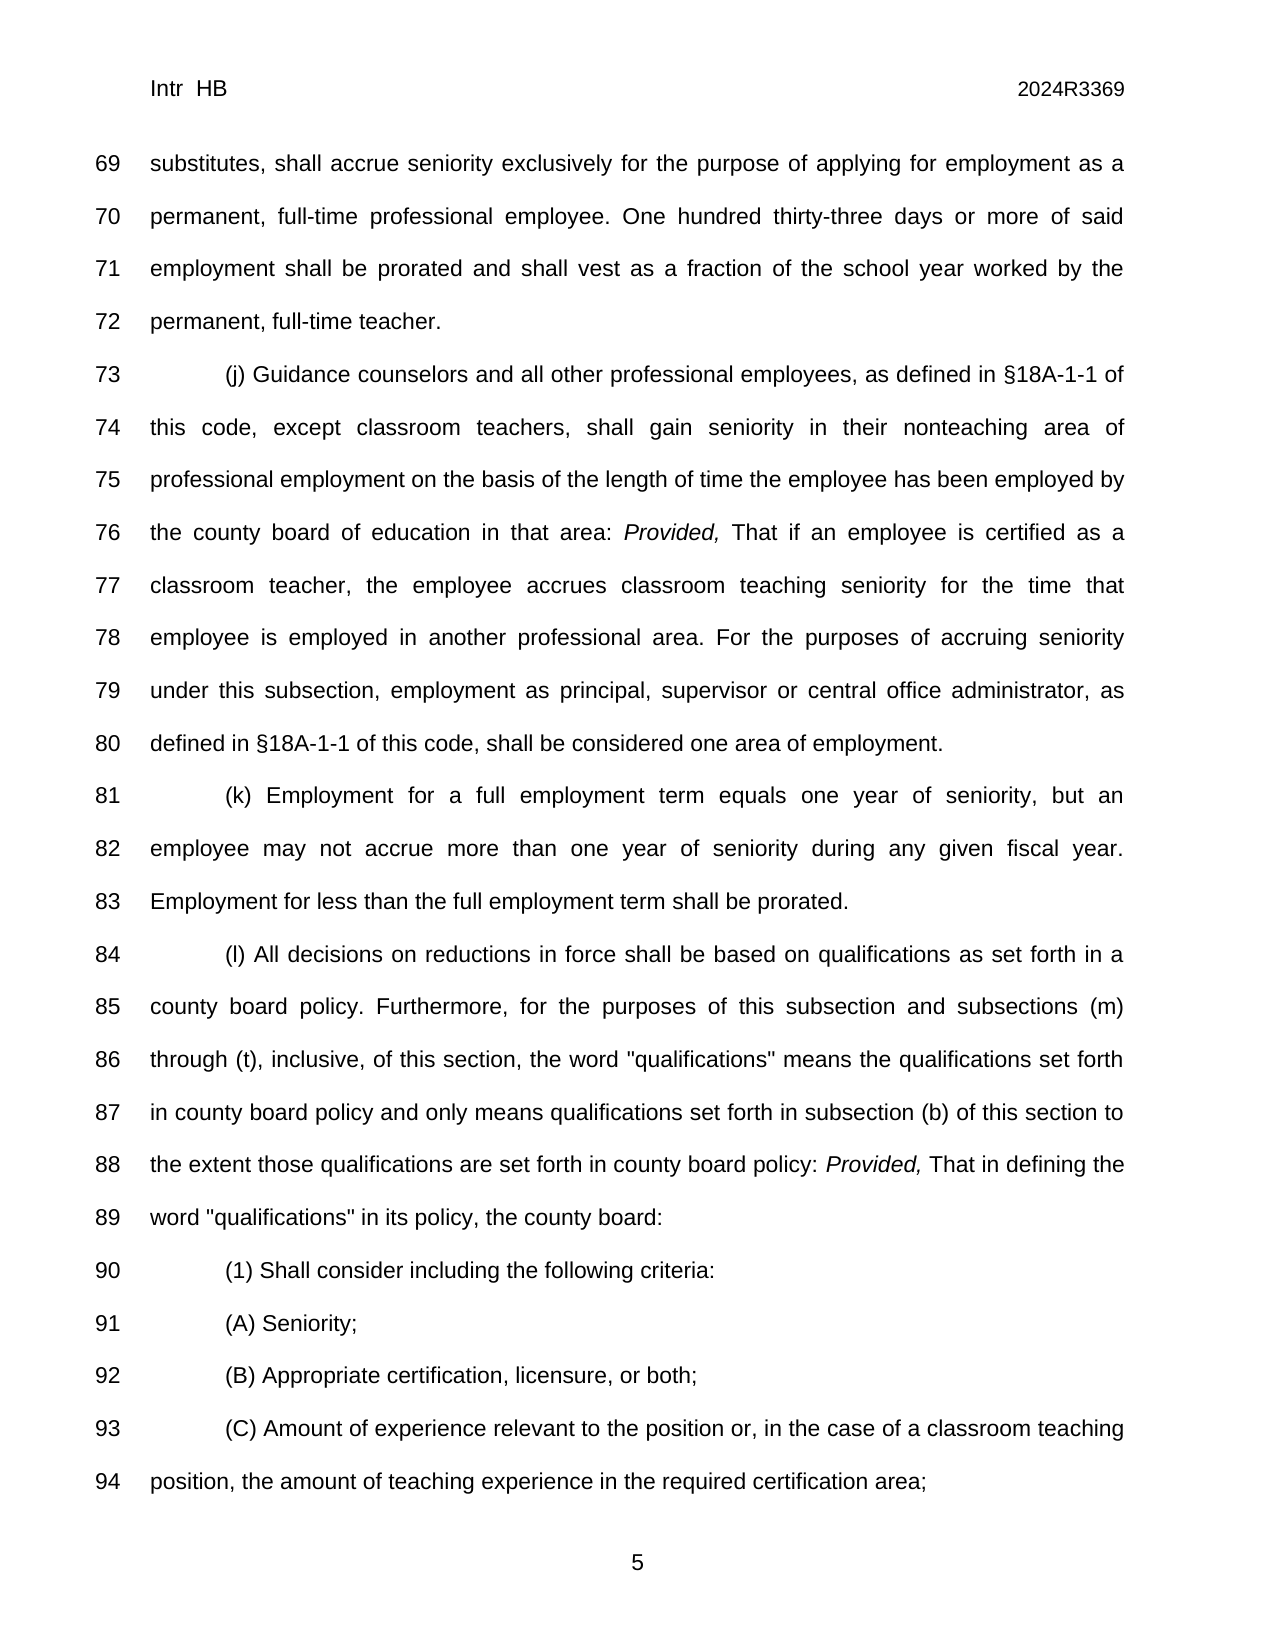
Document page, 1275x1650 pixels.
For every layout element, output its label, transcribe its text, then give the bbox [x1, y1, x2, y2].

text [150, 150, 1125, 334]
text (1) Shall consider including the following criteria: [150, 1257, 1125, 1283]
text (A) Seniority; [150, 1309, 1125, 1336]
text (C) Amount of experience relevant to the position or, in the case of a classroom teaching position, the amount of teaching experience in the required certification area; [150, 1415, 1125, 1494]
text (k) Employment for a full employment term equals one year of seniority, but an employee may not accrue more than one year of seniority during any given fiscal year. Employment for less than the full employment term shall be prorated. [150, 782, 1125, 914]
text (j) Guidance counselors and all other professional employees, as defined in §18A-1-1 of this code, except classroom teachers, shall gain seniority in their nonteaching area of professional employment on the basis of the length of time the employee has been employed by the county board of education in that area: Provided, That if an employee is certified as a classroom teacher, the employee accrues classroom teaching seniority for the time that employee is employed in another professional area. For the purposes of accruing seniority under this subsection, employment as principal, supervisor or central office administrator, as defined in §18A-1-1 of this code, shall be considered one area of employment. [150, 361, 1125, 756]
text (B) Appropriate certification, licensure, or both; [150, 1362, 1125, 1389]
text (l) All decisions on reductions in force shall be based on qualifications as set forth in a county board policy. Furthermore, for the purposes of this subsection and subsections (m) through (t), inclusive, of this section, the word "qualifications" means the qualifications set forth in county board policy and only means qualifications set forth in subsection (b) of this section to the extent those qualifications are set forth in county board policy: Provided, That in defining the word "qualifications" in its policy, the county board: [150, 941, 1125, 1231]
